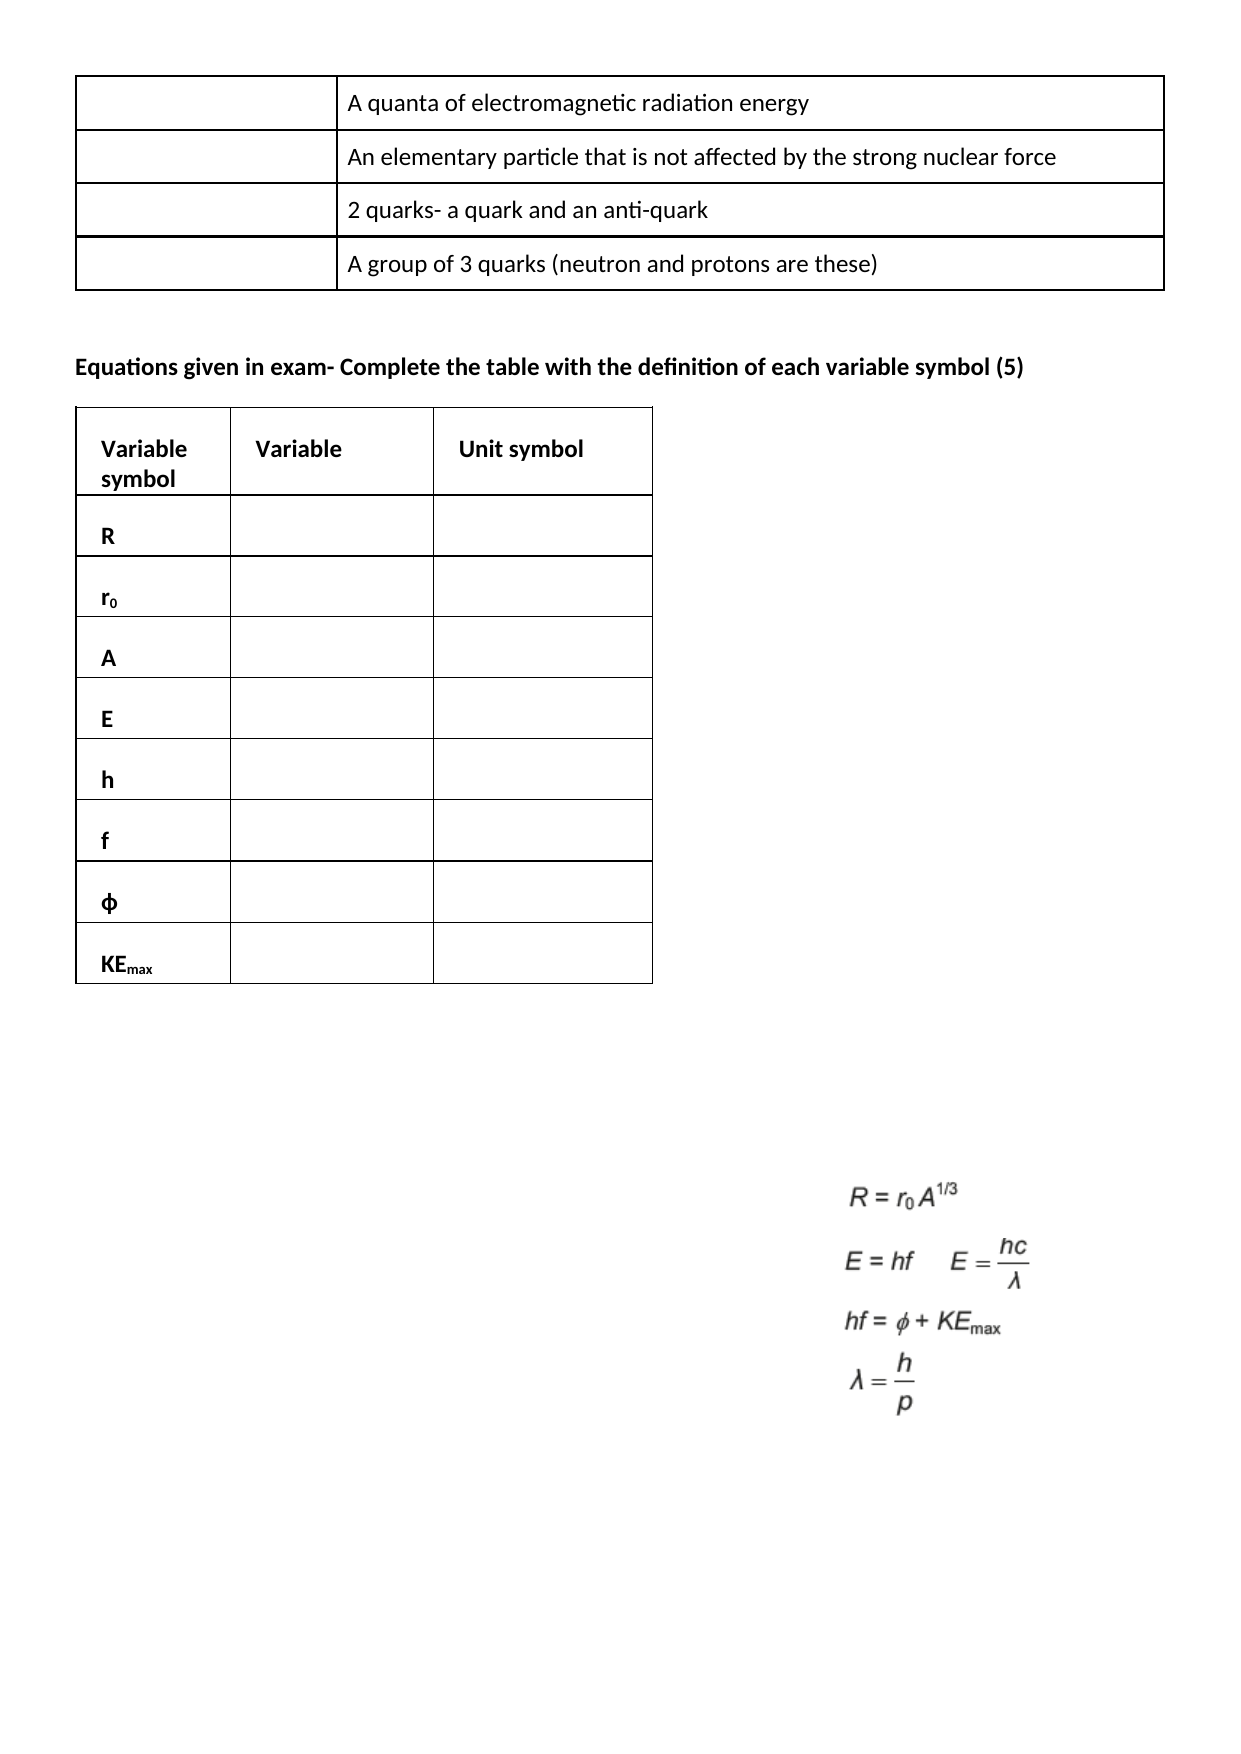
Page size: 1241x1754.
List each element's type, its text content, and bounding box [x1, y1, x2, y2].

table_cell [231, 557, 433, 616]
table_cell A [77, 617, 230, 677]
table_cell A group of 3 quarks (neutron and protons are these) [338, 238, 1163, 289]
table_cell [77, 131, 336, 182]
table_cell [434, 739, 652, 799]
table_cell [77, 77, 336, 128]
table_header Variable [231, 408, 433, 494]
table_cell [231, 496, 433, 555]
table_cell [434, 496, 652, 555]
table_header Variable symbol [77, 408, 230, 494]
table_cell f [77, 800, 230, 860]
table_cell [231, 800, 433, 860]
table_cell [77, 238, 336, 289]
table_cell [434, 800, 652, 860]
table_cell [434, 678, 652, 738]
table_cell [231, 739, 433, 799]
table_cell r0 [77, 557, 230, 616]
table_header Unit symbol [434, 408, 652, 494]
table_cell [231, 862, 433, 921]
table_cell An elementary particle that is not affected by the strong nuclear force [338, 131, 1163, 182]
table_cell R [77, 496, 230, 555]
table_cell KEmax [77, 923, 230, 983]
table_cell A quanta of electromagnetic radiation energy [338, 77, 1163, 128]
table_cell h [77, 739, 230, 799]
table_cell [231, 923, 433, 983]
text Equations given in exam- Complete the table with the definition of each variable symbol (5) [75, 351, 1165, 381]
picture [821, 1238, 1082, 1426]
table_cell [231, 617, 433, 677]
table_cell E [77, 678, 230, 738]
table_cell 2 quarks- a quark and an anti-quark [338, 184, 1163, 235]
table_cell [434, 617, 652, 677]
table_cell [434, 557, 652, 616]
table_cell [77, 184, 336, 235]
table_cell [231, 678, 433, 738]
picture [821, 1178, 977, 1223]
table_cell [434, 923, 652, 983]
table_cell [434, 862, 652, 921]
table_cell ф [77, 862, 230, 921]
